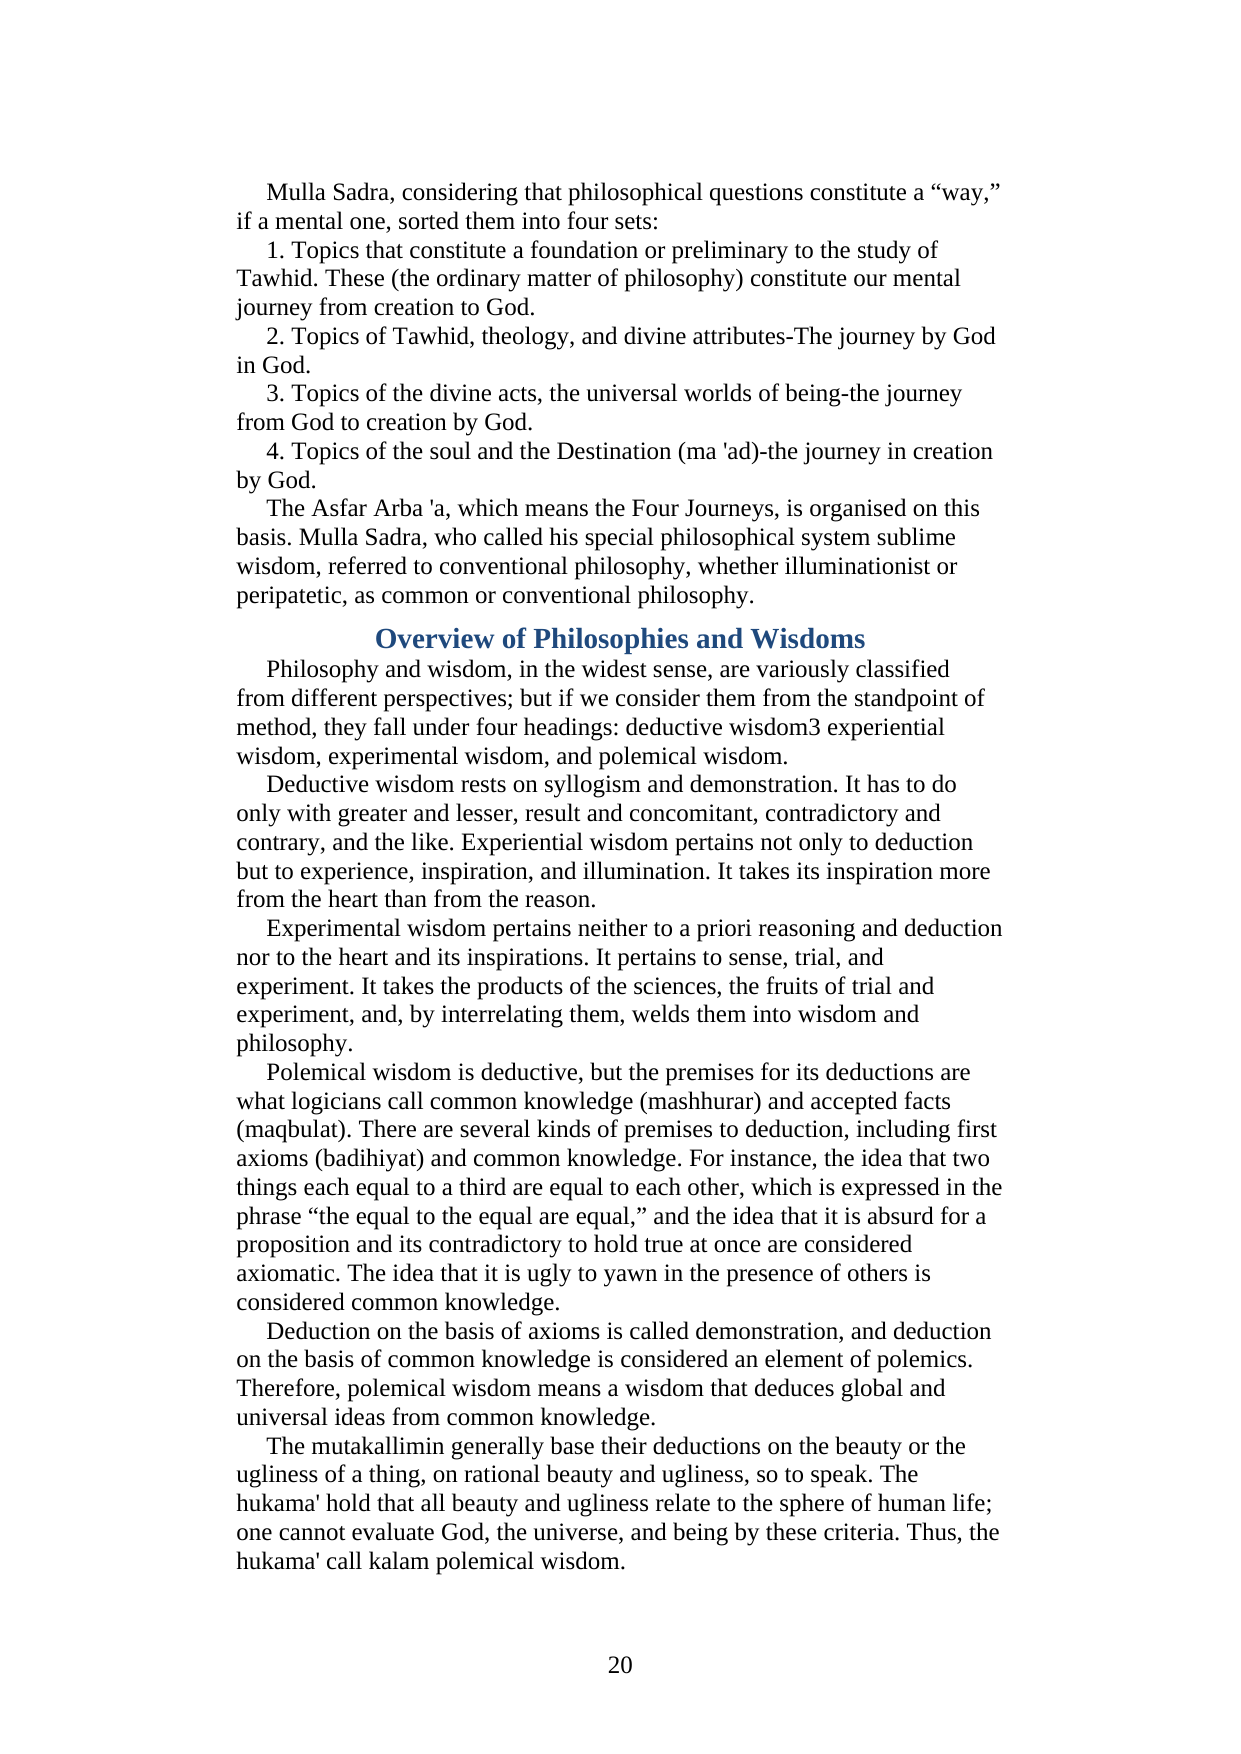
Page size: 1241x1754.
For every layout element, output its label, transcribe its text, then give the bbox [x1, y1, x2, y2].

text 2. Topics of Tawhid, theology, and divine attributes-The journey by God in God. [236, 321, 1004, 378]
text Deduction on the basis of axioms is called demonstration, and deduction on the basis of common knowledge is considered an element of polemics. Therefore, polemical wisdom means a wisdom that deduces global and universal ideas from common knowledge. [236, 1316, 1004, 1431]
text 1. Topics that constitute a foundation or preliminary to the study of Tawhid. These (the ordinary matter of philosophy) constitute our mental journey from creation to God. [236, 235, 1004, 321]
text Experimental wisdom pertains neither to a priori reasoning and deduction nor to the heart and its inspirations. It pertains to sense, trial, and experiment. It takes the products of the sciences, the fruits of trial and experiment, and, by interrelating them, welds them into wisdom and philosophy. [236, 913, 1004, 1057]
text The Asfar Arba 'a, which means the Four Journeys, is organised on this basis. Mulla Sadra, who called his special philosophical system sublime wisdom, referred to conventional philosophy, whether illuminationist or peripatetic, as common or conventional philosophy. [236, 493, 1004, 608]
text Deductive wisdom rests on syllogism and demonstration. It has to do only with greater and lesser, result and concomitant, contradictory and contrary, and the like. Experiential wisdom pertains not only to deduction but to experience, inspiration, and illumination. It takes its inspiration more from the heart than from the reason. [236, 769, 1004, 913]
subtitle Overview of Philosophies and Wisdoms [236, 621, 1004, 654]
text Mulla Sadra, considering that philosophical questions constitute a “way,” if a mental one, sorted them into four sets: [236, 177, 1004, 235]
text 3. Topics of the divine acts, the universal worlds of being-the journey from God to creation by God. [236, 378, 1004, 436]
text Polemical wisdom is deductive, but the premises for its deductions are what logicians call common knowledge (mashhurar) and accepted facts (maqbulat). There are several kinds of premises to deduction, including first axioms (badihiyat) and common knowledge. For instance, the idea that two things each equal to a third are equal to each other, which is expressed in the phrase “the equal to the equal are equal,” and the idea that it is absurd for a proposition and its contradictory to hold true at once are considered axiomatic. The idea that it is ugly to yawn in the presence of others is considered common knowledge. [236, 1057, 1004, 1316]
text The mutakallimin generally base their deductions on the beauty or the ugliness of a thing, on rational beauty and ugliness, so to speak. The hukama' hold that all beauty and ugliness relate to the sphere of human life; one cannot evaluate God, the universe, and being by these criteria. Thus, the hukama' call kalam polemical wisdom. [236, 1431, 1004, 1574]
text 4. Topics of the soul and the Destination (ma 'ad)-the journey in creation by God. [236, 436, 1004, 493]
text Philosophy and wisdom, in the widest sense, are variously classified from different perspectives; but if we consider them from the standpoint of method, they fall under four headings: deductive wisdom3 experiential wisdom, experimental wisdom, and polemical wisdom. [236, 654, 1004, 769]
